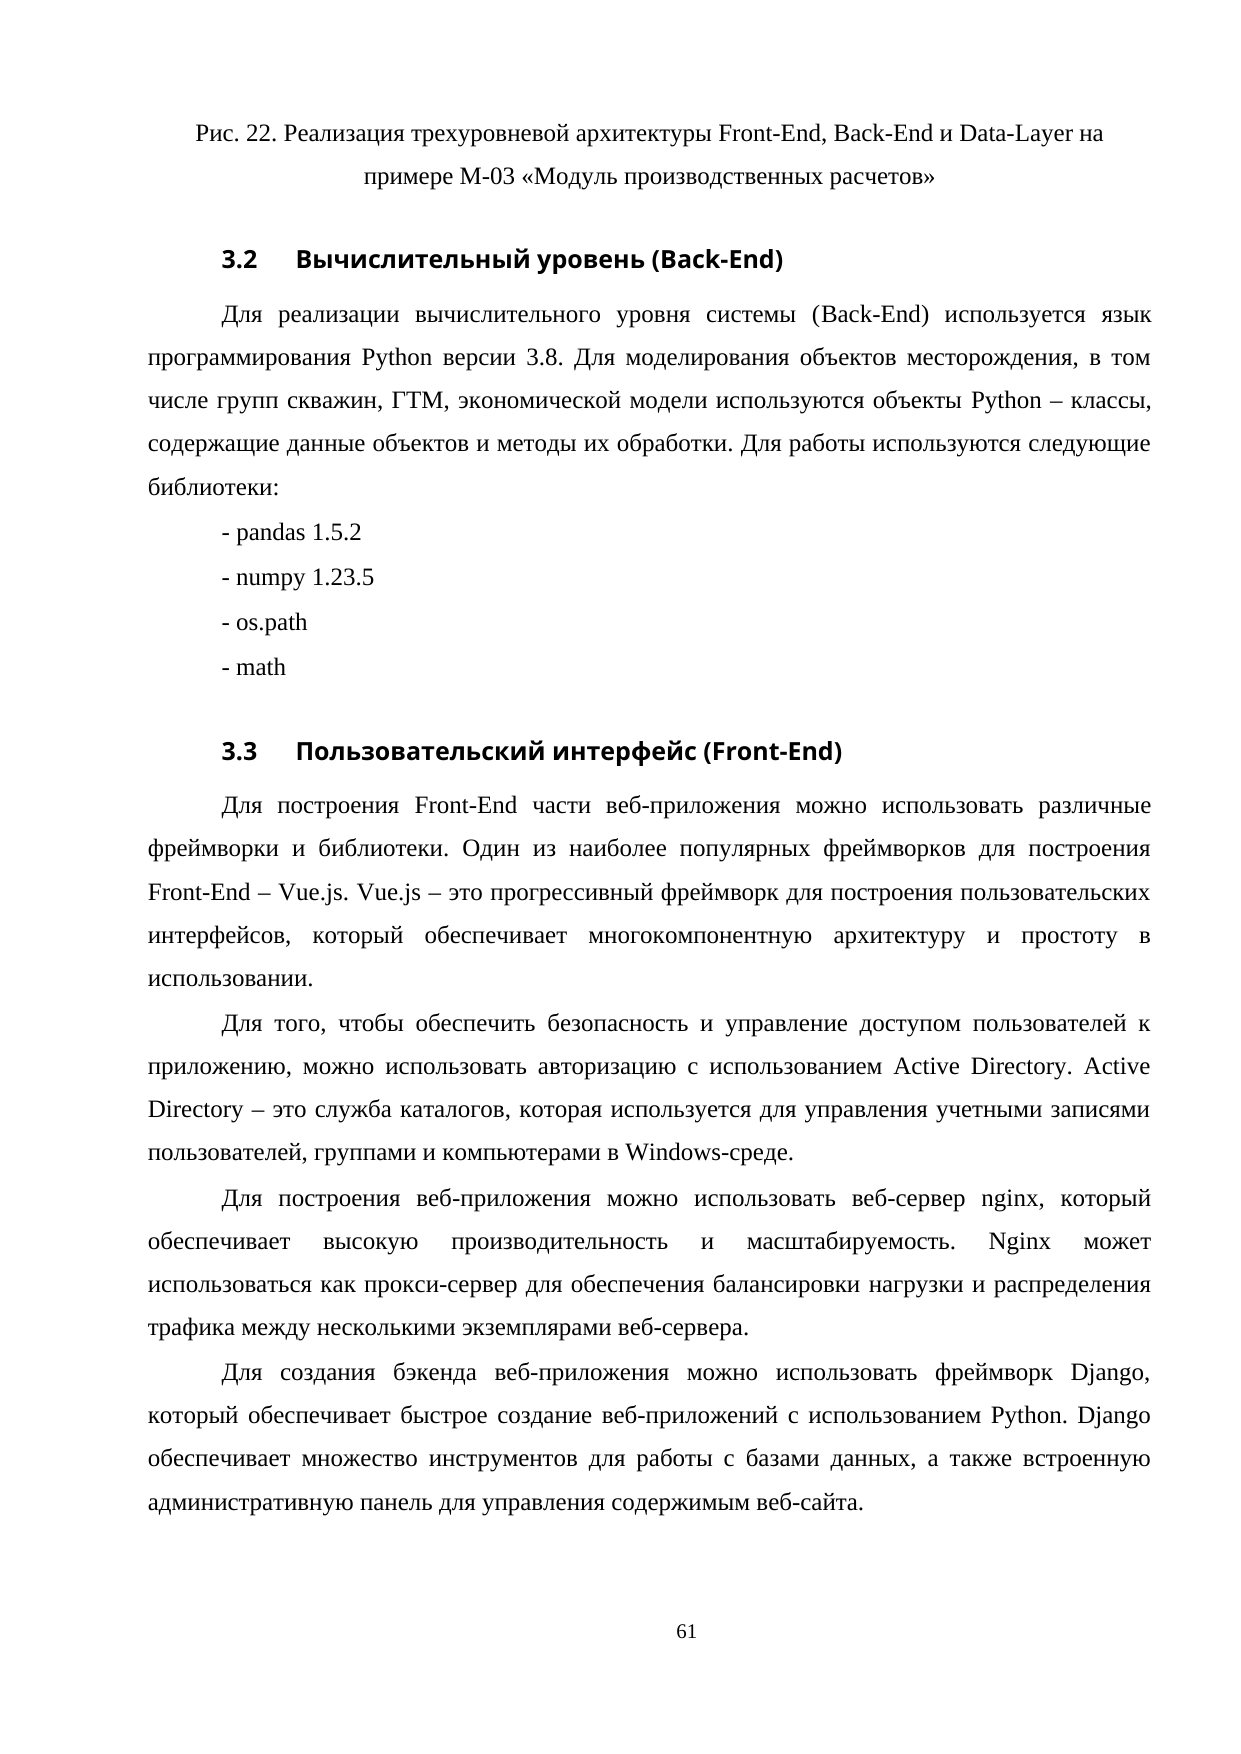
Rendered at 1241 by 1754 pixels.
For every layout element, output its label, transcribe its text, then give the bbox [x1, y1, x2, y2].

text - os.path [148, 607, 1152, 636]
text Для построения Front-End части веб-приложения можно использовать различные фреймворки и библиотеки. Один из наиболее популярных фреймворков для построения Front-End – Vue.js. Vue.js – это прогрессивный фреймворк для построения пользовательских интерфейсов, который обеспечивает многокомпонентную архитектуру и простоту в использовании. [148, 790, 1152, 992]
text Для того, чтобы обеспечить безопасность и управление доступом пользователей к приложению, можно использовать авторизацию с использованием Active Directory. Active Directory – это служба каталогов, которая используется для управления учетными записями пользователей, группами и компьютерами в Windows-среде. [148, 1008, 1152, 1166]
subtitle Вычислительный уровень (Back-End) [148, 242, 1152, 276]
text Для создания бэкенда веб-приложения можно использовать фреймворк Django, который обеспечивает быстрое создание веб-приложений с использованием Python. Django обеспечивает множество инструментов для работы с базами данных, а также встроенную административную панель для управления содержимым веб-сайта. [148, 1357, 1152, 1515]
text Рис. 22. Реализация трехуровневой архитектуры Front-End, Back-End и Data-Layer на примере М-03 «Модуль производственных расчетов» [148, 118, 1152, 190]
text - pandas 1.5.2 [148, 517, 1152, 546]
subtitle Пользовательский интерфейс (Front-End) [148, 733, 1152, 767]
text Для реализации вычислительного уровня системы (Back-End) используется язык программирования Python версии 3.8. Для моделирования объектов месторождения, в том числе групп скважин, ГТМ, экономической модели используются объекты Python – классы, содержащие данные объектов и методы их обработки. Для работы используются следующие библиотеки: [148, 299, 1152, 500]
text - math [148, 652, 1152, 681]
text Для построения веб-приложения можно использовать веб-сервер nginx, который обеспечивает высокую производительность и масштабируемость. Nginx может использоваться как прокси-сервер для обеспечения балансировки нагрузки и распределения трафика между несколькими экземплярами веб-сервера. [148, 1183, 1152, 1341]
text - numpy 1.23.5 [148, 562, 1152, 591]
